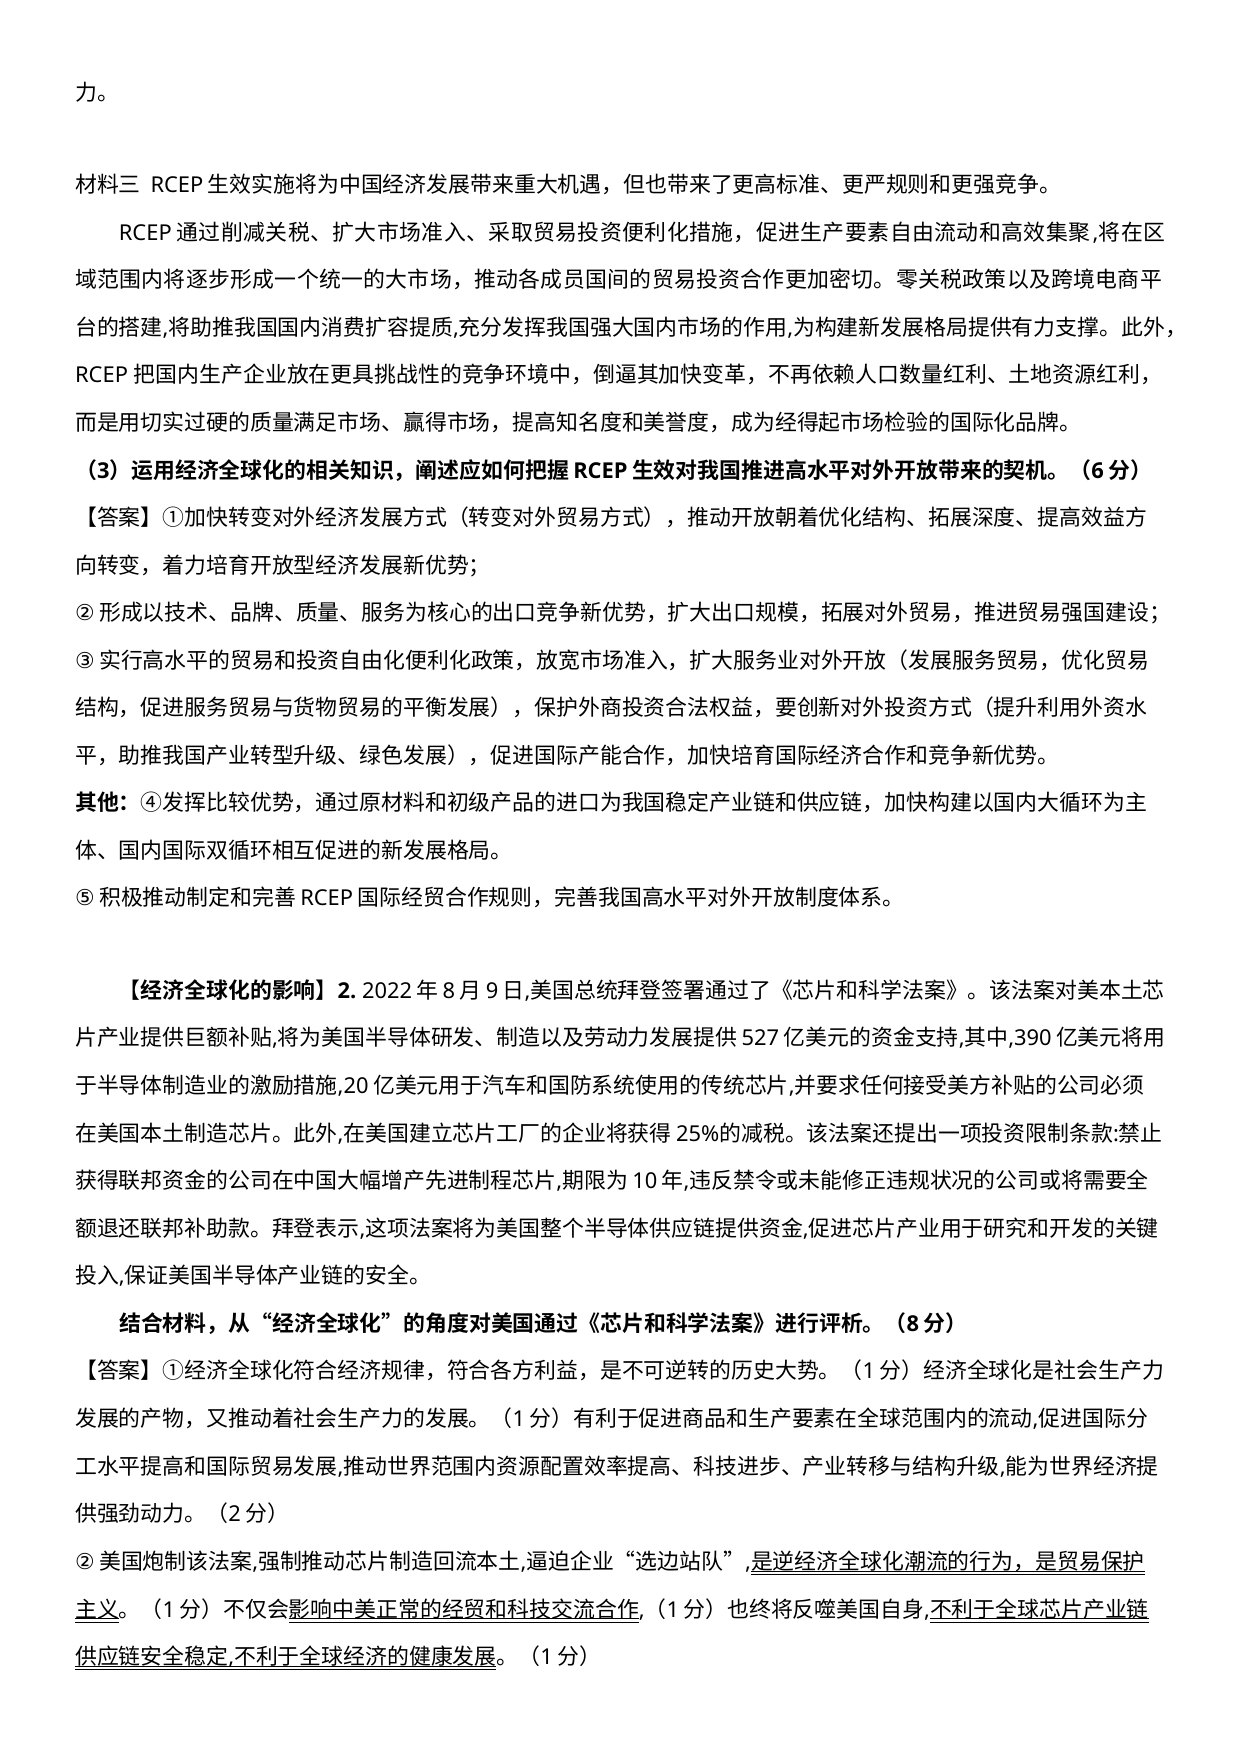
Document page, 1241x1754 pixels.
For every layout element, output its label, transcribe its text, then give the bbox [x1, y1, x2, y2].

text 结合材料，从“经济全球化”的角度对美国通过《芯片和科学法案》进行评析。（8分） [75, 1306, 1165, 1338]
text 【答案】①经济全球化符合经济规律，符合各方利益，是不可逆转的历史大势。（1分）经济全球化是社会生产力发展的产物，又推动着社会生产力的发展。（1分）有利于促进商品和生产要素在全球范围内的流动,促进国际分工水平提高和国际贸易发展,推动世界范围内资源配置效率提高、科技进步、产业转移与结构升级,能为世界经济提供强劲动力。（2分） [75, 1353, 1165, 1528]
text ③实行高水平的贸易和投资自由化便利化政策，放宽市场准入，扩大服务业对外开放（发展服务贸易，优化贸易结构，促进服务贸易与货物贸易的平衡发展），保护外商投资合法权益，要创新对外投资方式（提升利用外资水平，助推我国产业转型升级、绿色发展），促进国际产能合作，加快培育国际经济合作和竞争新优势。 [75, 643, 1165, 769]
text 材料三 RCEP生效实施将为中国经济发展带来重大机遇，但也带来了更高标准、更严规则和更强竞争。 [75, 167, 1165, 199]
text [75, 75, 1165, 107]
text ②形成以技术、品牌、质量、服务为核心的出口竞争新优势，扩大出口规模，拓展对外贸易，推进贸易强国建设； [75, 595, 1165, 627]
text RCEP通过削减关税、扩大市场准入、采取贸易投资便利化措施，促进生产要素自由流动和高效集聚,将在区域范围内将逐步形成一个统一的大市场，推动各成员国间的贸易投资合作更加密切。零关税政策以及跨境电商平台的搭建,将助推我国国内消费扩容提质,充分发挥我国强大国内市场的作用,为构建新发展格局提供有力支撑。此外，RCEP 把国内生产企业放在更具挑战性的竞争环境中，倒逼其加快变革，不再依赖人口数量红利、土地资源红利，而是用切实过硬的质量满足市场、贏得市场，提高知名度和美誉度，成为经得起市场检验的国际化品牌。 [75, 215, 1165, 437]
text 其他：④发挥比较优势，通过原材料和初级产品的进口为我国稳定产业链和供应链，加快构建以国内大循环为主体、国内国际双循环相互促进的新发展格局。 [75, 785, 1165, 864]
text 【经济全球化的影响】2. 2022年8月9日,美国总统拜登签署通过了《芯片和科学法案》。该法案对美本土芯片产业提供巨额补贴,将为美国半导体研发、制造以及劳动力发展提供527亿美元的资金支持,其中,390亿美元将用于半导体制造业的激励措施,20亿美元用于汽车和国防系统使用的传统芯片,并要求任何接受美方补贴的公司必须在美国本土制造芯片。此外,在美国建立芯片工厂的企业将获得25%的减税。该法案还提出一项投资限制条款:禁止获得联邦资金的公司在中国大幅增产先进制程芯片,期限为10年,违反禁令或未能修正违规状况的公司或将需要全额退还联邦补助款。拜登表示,这项法案将为美国整个半导体供应链提供资金,促进芯片产业用于研究和开发的关键投入,保证美国半导体产业链的安全。 [75, 973, 1165, 1290]
text ②美国炮制该法案,强制推动芯片制造回流本土,逼迫企业“选边站队”,是逆经济全球化潮流的行为，是贸易保护主义。（1分）不仅会影响中美正常的经贸和科技交流合作,（1分）也终将反噬美国自身,不利于全球芯片产业链供应链安全稳定,不利于全球经济的健康发展。（1分） [75, 1544, 1165, 1671]
text （3）运用经济全球化的相关知识，阐述应如何把握RCEP生效对我国推进高水平对外开放带来的契机。（6分） [75, 453, 1165, 484]
text 【答案】①加快转变对外经济发展方式（转变对外贸易方式），推动开放朝着优化结构、拓展深度、提高效益方向转变，着力培育开放型经济发展新优势； [75, 500, 1165, 579]
text ⑤积极推动制定和完善RCEP国际经贸合作规则，完善我国高水平对外开放制度体系。 [75, 880, 1165, 912]
